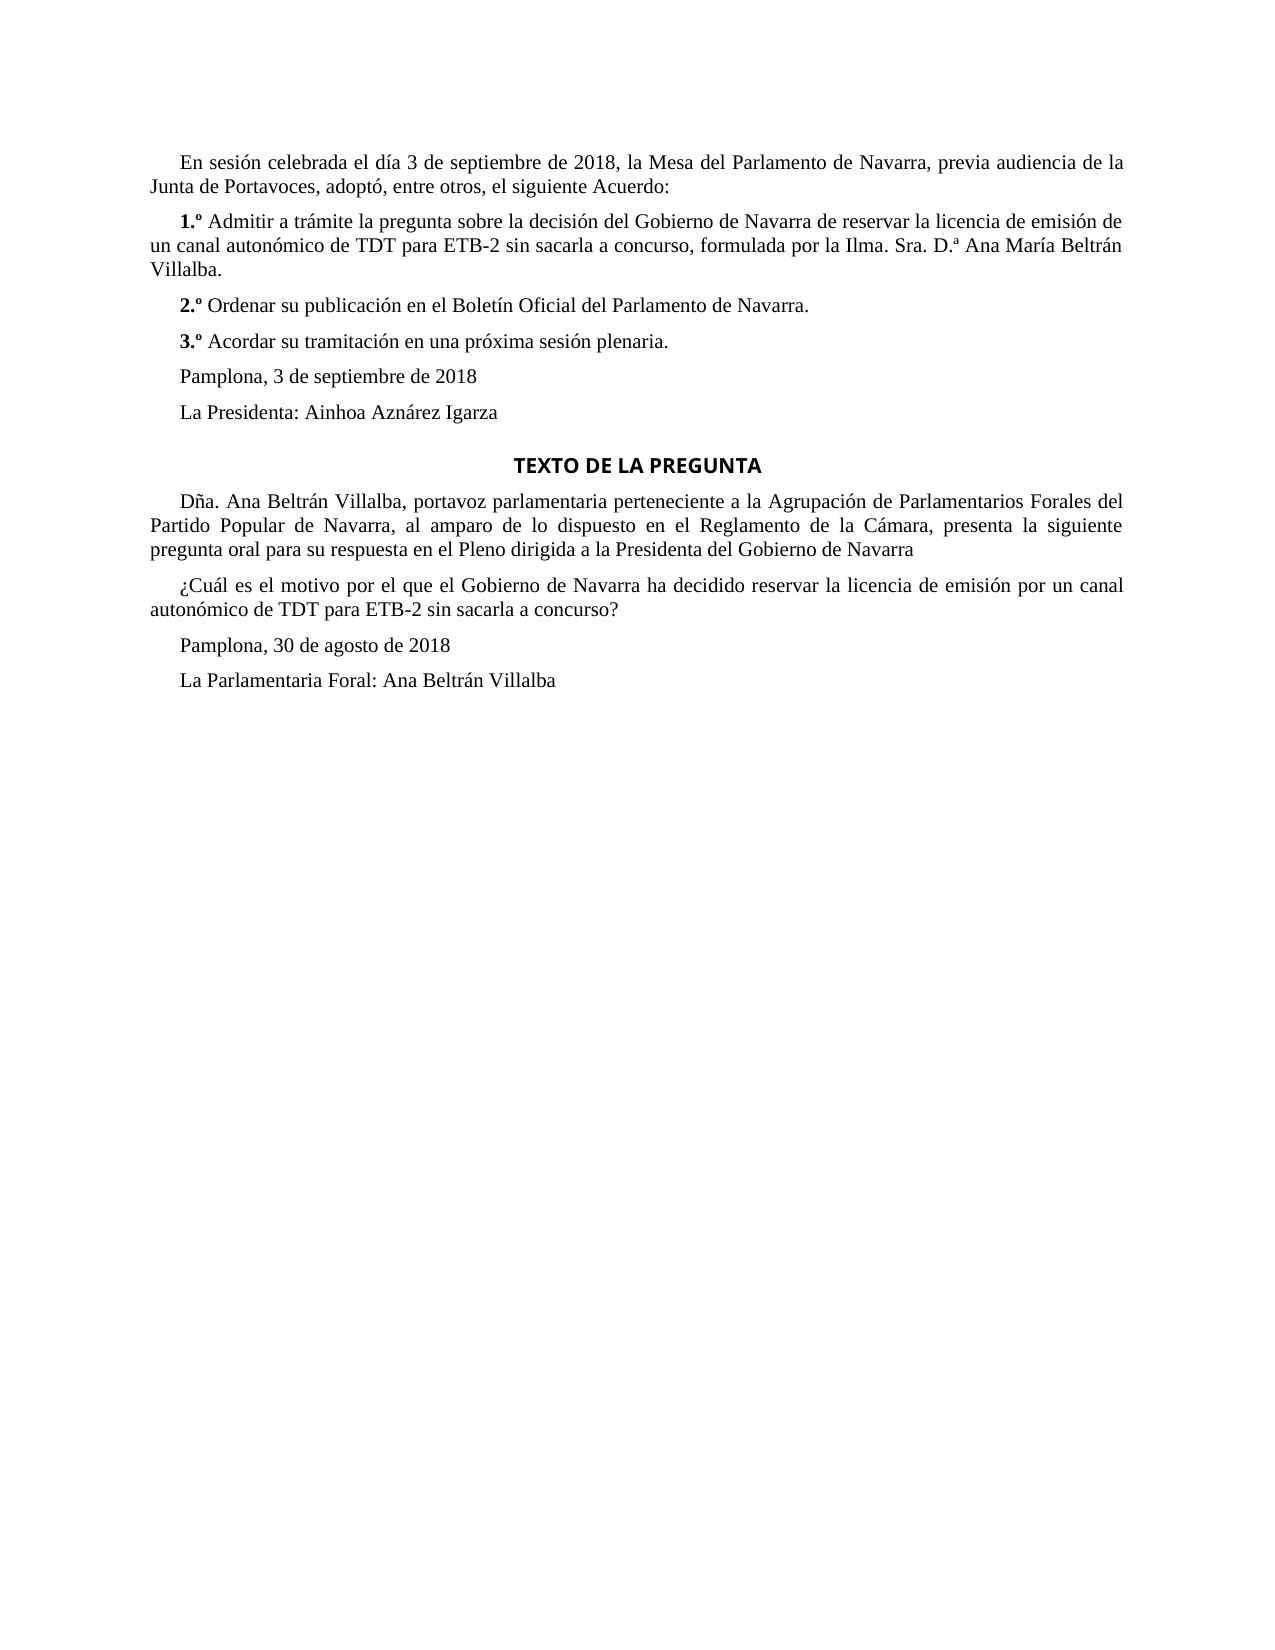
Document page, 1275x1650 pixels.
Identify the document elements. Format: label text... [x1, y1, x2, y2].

text 3.º Acordar su tramitación en una próxima sesión plenaria. [150, 329, 1125, 353]
text 1.º Admitir a trámite la pregunta sobre la decisión del Gobierno de Navarra de reservar la licencia de emisión de un canal autonómico de TDT para ETB-2 sin sacarla a concurso, formulada por la Ilma. Sra. D.ª Ana María Beltrán Villalba. [150, 210, 1125, 282]
text La Parlamentaria Foral: Ana Beltrán Villalba [150, 669, 1125, 693]
text ¿Cuál es el motivo por el que el Gobierno de Navarra ha decidido reservar la licencia de emisión por un canal autonómico de TDT para ETB-2 sin sacarla a concurso? [150, 573, 1125, 621]
text Pamplona, 3 de septiembre de 2018 [150, 365, 1125, 389]
text En sesión celebrada el día 3 de septiembre de 2018, la Mesa del Parlamento de Navarra, previa audiencia de la Junta de Portavoces, adoptó, entre otros, el siguiente Acuerdo: [150, 150, 1125, 198]
text 2.º Ordenar su publicación en el Boletín Oficial del Parlamento de Navarra. [150, 293, 1125, 317]
text La Presidenta: Ainhoa Aznárez Igarza [150, 401, 1125, 424]
text Pamplona, 30 de agosto de 2018 [150, 633, 1125, 657]
text Dña. Ana Beltrán Villalba, portavoz parlamentaria perteneciente a la Agrupación de Parlamentarios Forales del Partido Popular de Navarra, al amparo de lo dispuesto en el Reglamento de la Cámara, presenta la siguiente pregunta oral para su respuesta en el Pleno dirigida a la Presidenta del Gobierno de Navarra [150, 490, 1125, 562]
text TEXTO DE LA PREGUNTA [150, 454, 1125, 478]
